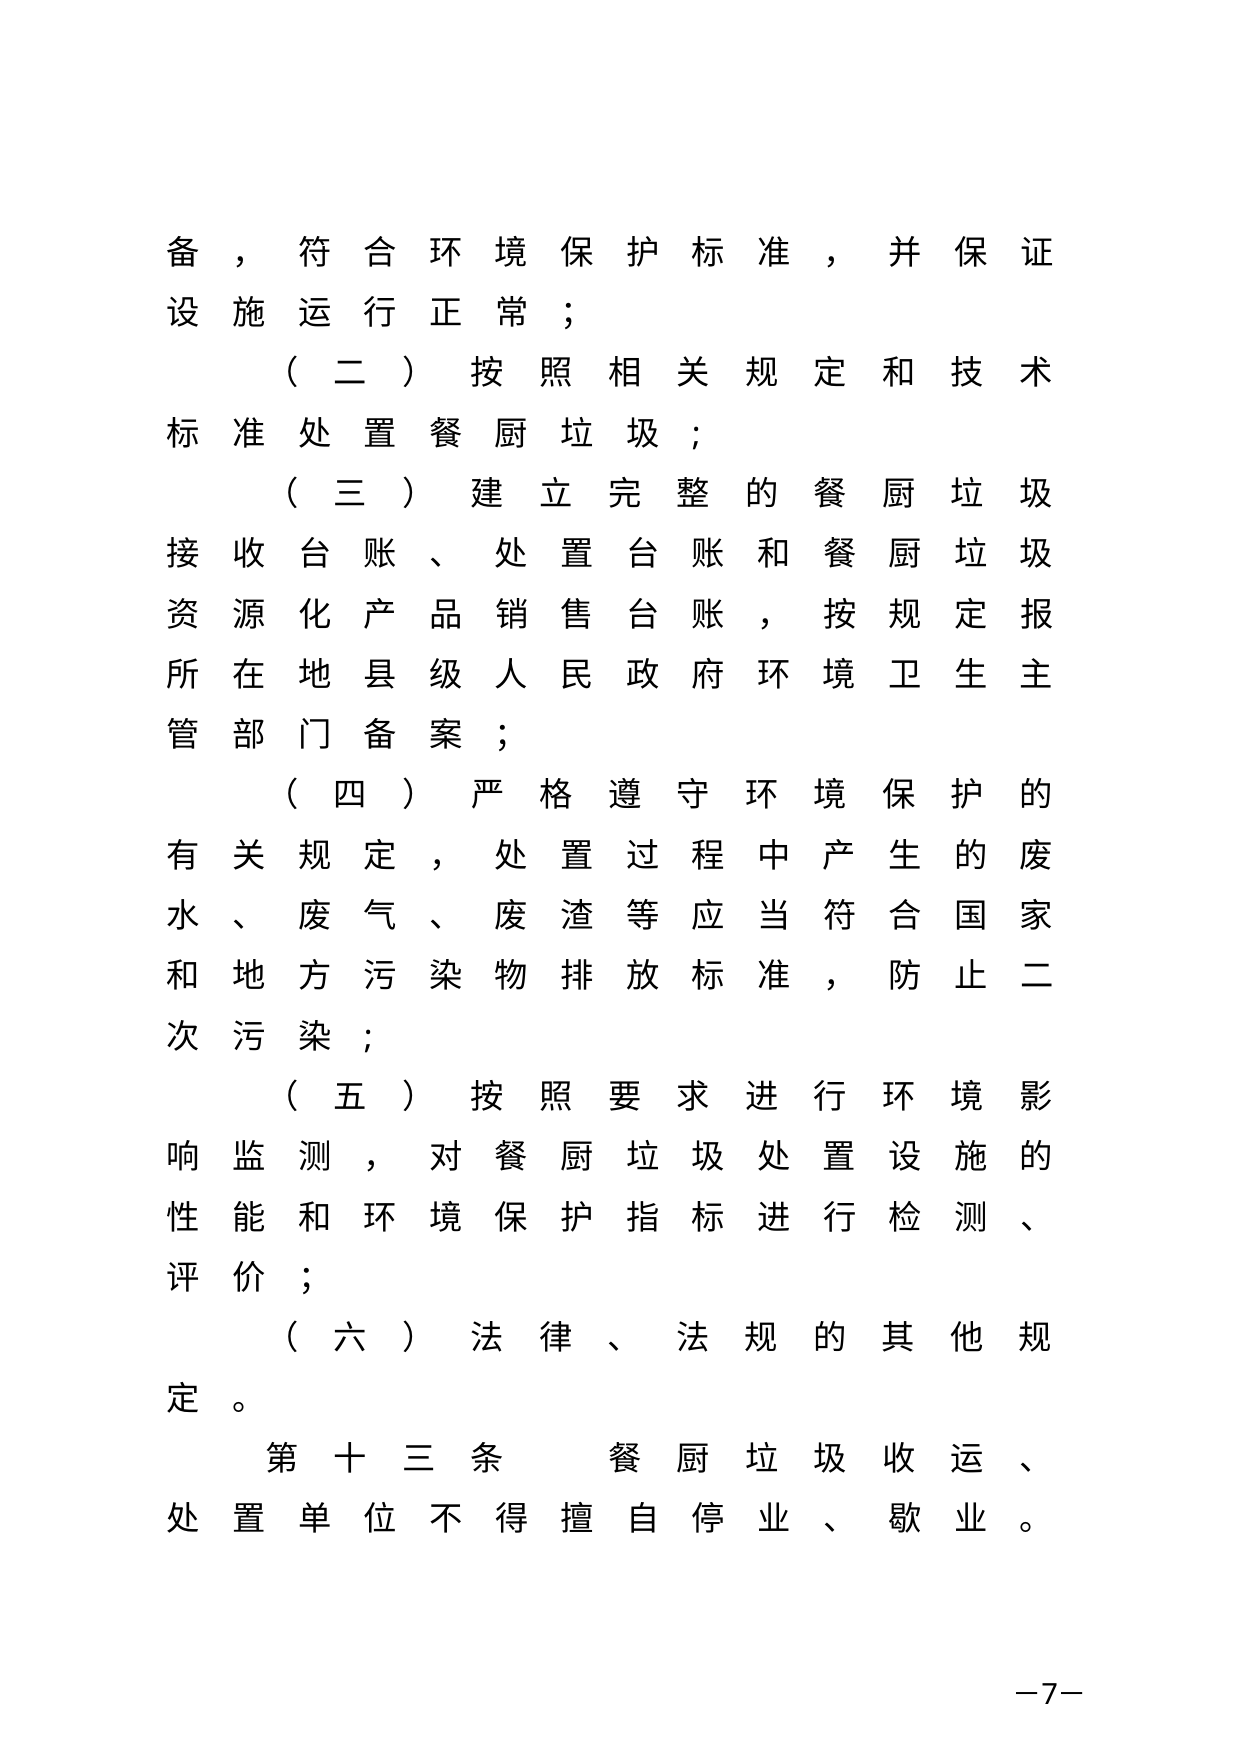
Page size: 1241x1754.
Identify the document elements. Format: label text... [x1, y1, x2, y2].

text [167, 219, 1085, 340]
text （四）严格遵守环境保护的有关规定，处置过程中产生的废水、废气、废渣等应当符合国家和地方污染物排放标准，防止二次污染; [167, 762, 1085, 1064]
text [167, 1426, 1085, 1546]
text （三）建立完整的餐厨垃圾接收台账、处置台账和餐厨垃圾资源化产品销售台账，按规定报所在地县级人民政府环境卫生主管部门备案； [167, 461, 1085, 762]
text （二）按照相关规定和技术标准处置餐厨垃圾; [167, 340, 1085, 461]
text （五）按照要求进行环境影响监测，对餐厨垃圾处置设施的性能和环境保护指标进行检测、评价； [167, 1064, 1085, 1305]
text （六）法律、法规的其他规定。 [167, 1305, 1085, 1426]
